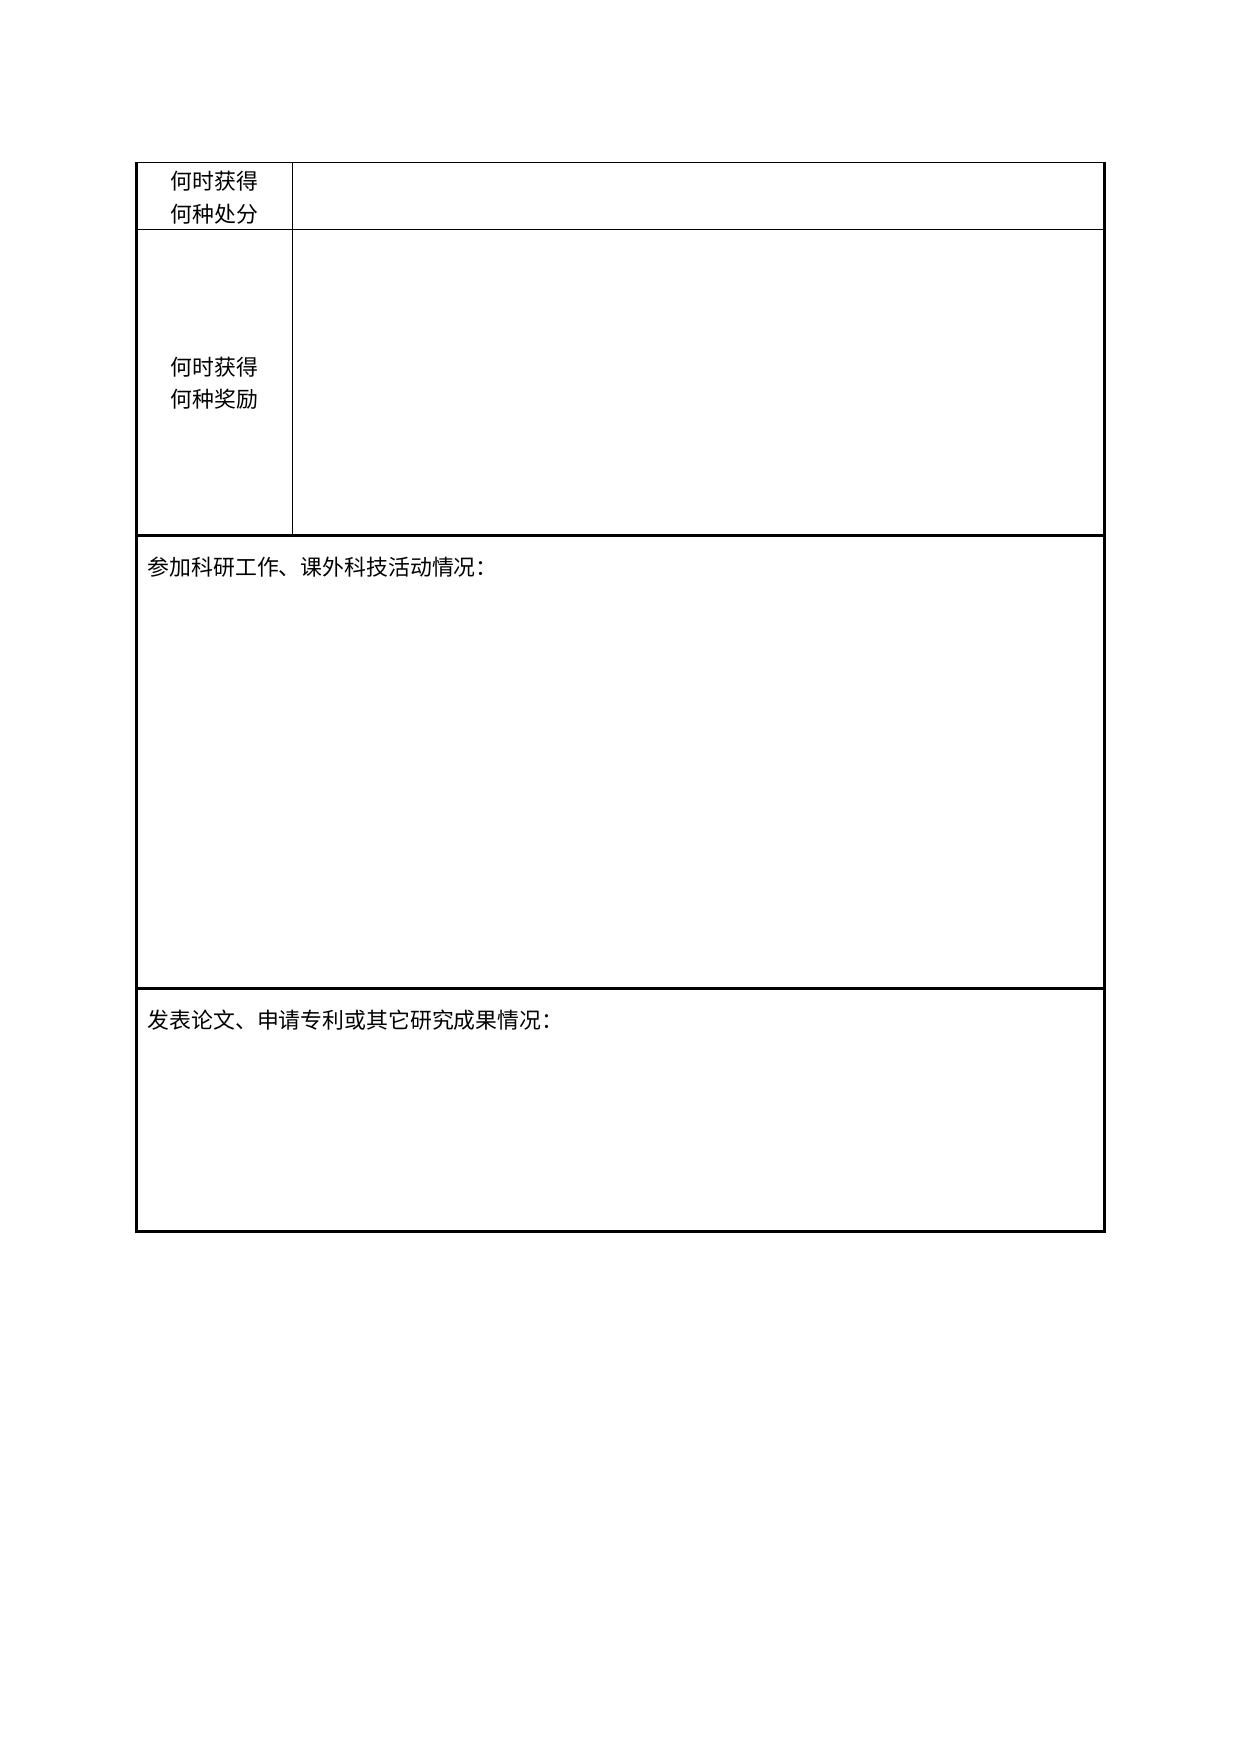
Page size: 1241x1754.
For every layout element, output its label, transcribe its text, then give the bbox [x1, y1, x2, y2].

table_cell [293, 230, 1103, 534]
table_cell 何时获得 何种奖励 [138, 230, 292, 534]
table_cell 参加科研工作、课外科技活动情况： [138, 537, 1103, 987]
table_cell 发表论文、申请专利或其它研究成果情况： [138, 990, 1103, 1230]
table_cell 何时获得 何种处分 [138, 163, 292, 229]
table_cell [293, 163, 1103, 229]
